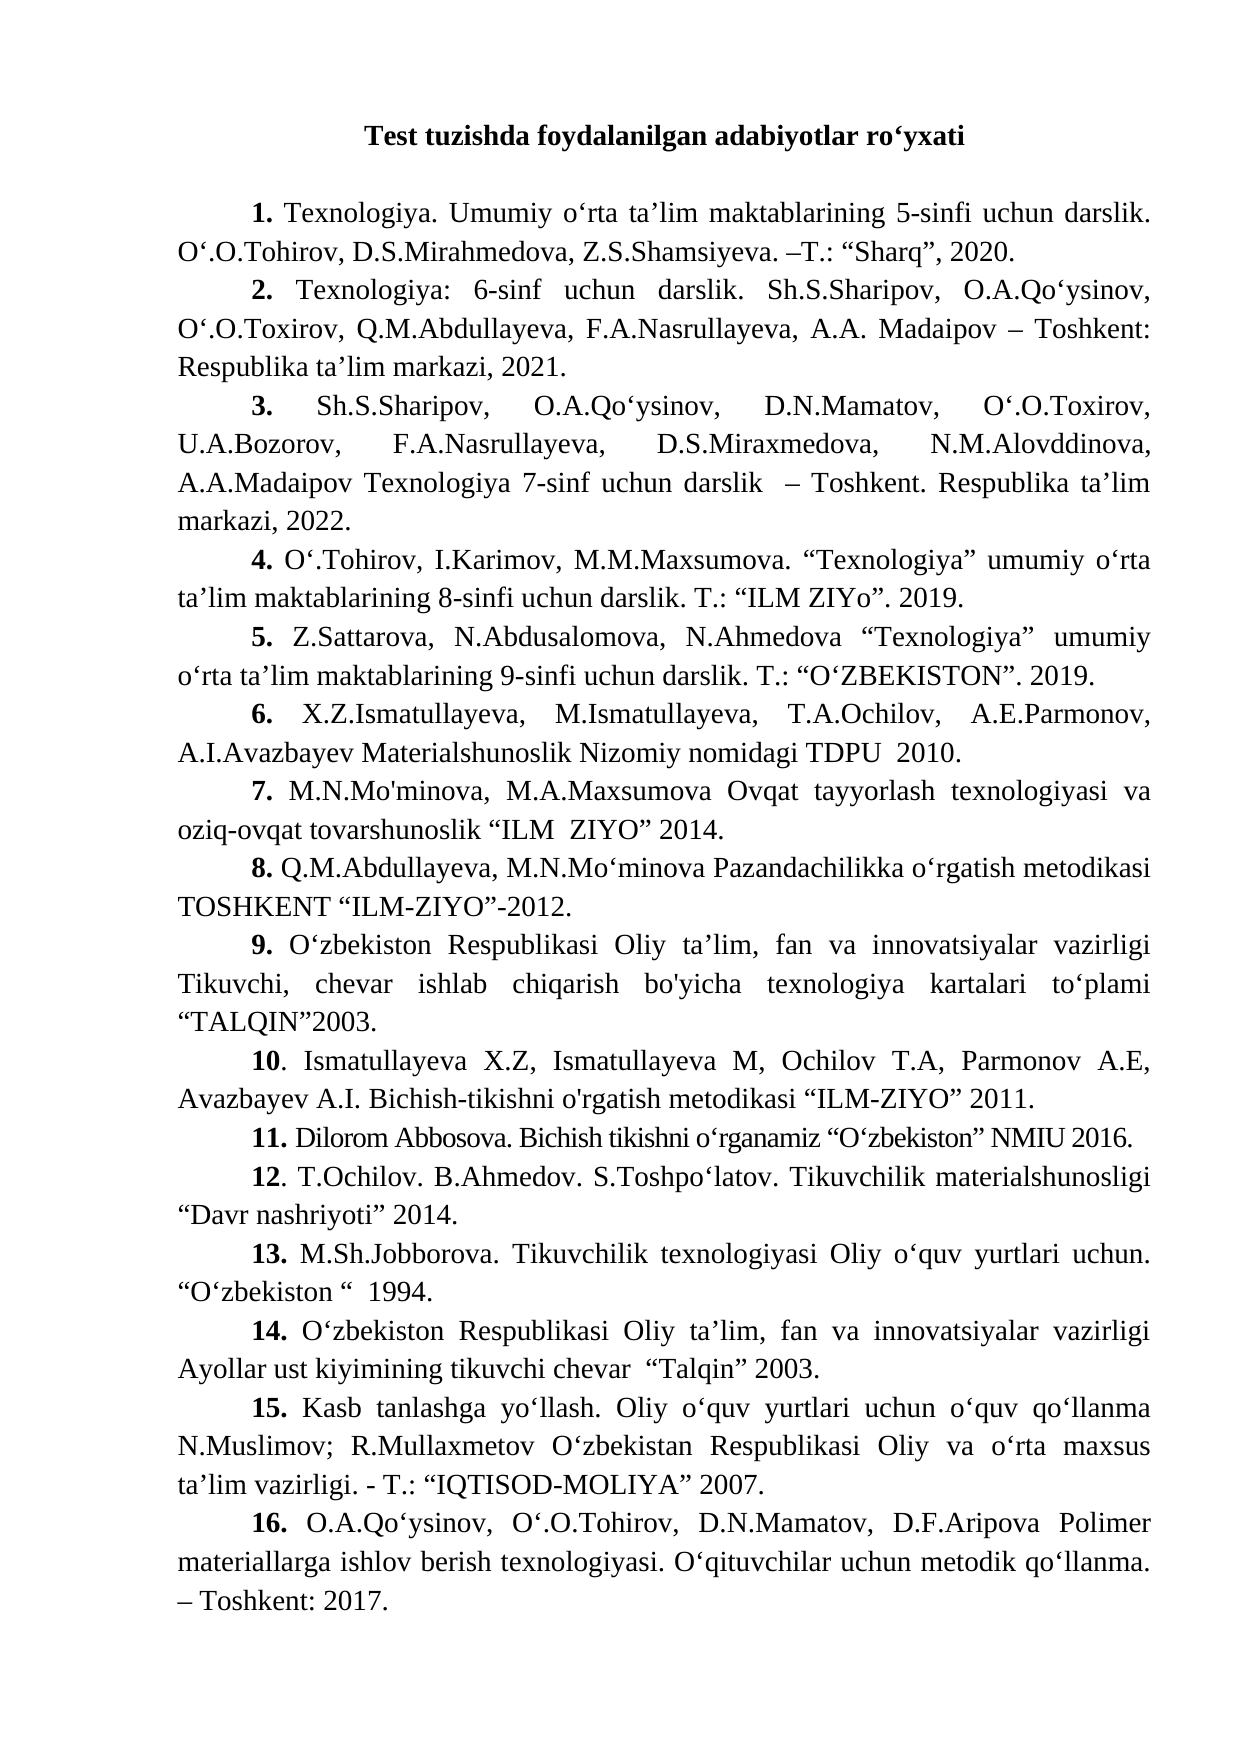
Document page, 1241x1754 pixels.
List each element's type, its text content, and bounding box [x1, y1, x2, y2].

text 8. Q.M.Abdullayeva, M.N.Mo‘minova Pazandachilikka o‘rgatish metodikasi TOSHKENT “ILM-ZIYO”-2012. [177, 850, 1152, 922]
text 3. Sh.S.Sharipov, O.A.Qo‘ysinov, D.N.Mamatov, O‘.O.Toxirov, U.A.Bozorov, F.A.Nasrullayeva, D.S.Miraxmedova, N.M.Alovddinova, A.A.Madaipov Texnologiya 7-sinf uchun darslik – Toshkent. Respublika ta’lim markazi, 2022. [177, 388, 1152, 537]
text Test tuzishda foydalanilgan adabiyotlar ro‘yxati [177, 118, 1152, 152]
text 12. T.Ochilov. B.Ahmedov. S.Toshpo‘latov. Tikuvchilik materialshunosligi “Davr nashriyoti” 2014. [177, 1159, 1152, 1231]
text 9. O‘zbekiston Respublikasi Oliy ta’lim, fan va innovatsiyalar vazirligi Tikuvchi, chevar ishlab chiqarish bo'yicha texnologiya kartalari to‘plami “TALQIN”2003. [177, 927, 1152, 1038]
text 16. O.A.Qo‘ysinov, O‘.O.Tohirov, D.N.Mamatov, D.F.Aripova Polimer materiallarga ishlov berish texnologiyasi. O‘qituvchilar uchun metodik qo‘llanma. – Toshkent: 2017. [177, 1506, 1152, 1616]
text 14. O‘zbekiston Respublikasi Oliy ta’lim, fan va innovatsiyalar vazirligi Ayollar ust kiyimining tikuvchi chevar “Talqin” 2003. [177, 1313, 1152, 1385]
text 2. Texnologiya: 6-sinf uchun darslik. Sh.S.Sharipov, O.A.Qo‘ysinov, O‘.O.Toxirov, Q.M.Abdullayeva, F.A.Nasrullayeva, A.A. Madaipov – Toshkent: Respublika ta’lim markazi, 2021. [177, 272, 1152, 383]
text 5. Z.Sattarova, N.Abdusalomova, N.Ahmedova “Texnologiya” umumiy o‘rta ta’lim maktablarining 9-sinfi uchun darslik. T.: “O‘ZBEKISTON”. 2019. [177, 619, 1152, 691]
text 11. Dilorom Abbosova. Bichish tikishni o‘rganamiz “O‘zbekiston” NMIU 2016. [177, 1120, 1152, 1154]
text 1. Texnologiya. Umumiy o‘rta ta’lim maktablarining 5-sinfi uchun darslik. O‘.O.Tohirov, D.S.Mirahmedova, Z.S.Shamsiyeva. –T.: “Sharq”, 2020. [177, 195, 1152, 267]
text 13. M.Sh.Jobborova. Tikuvchilik texnologiyasi Oliy o‘quv yurtlari uchun. “O‘zbekiston “ 1994. [177, 1236, 1152, 1308]
text 4. O‘.Tohirov, I.Karimov, M.M.Maxsumova. “Texnologiya” umumiy o‘rta ta’lim maktablarining 8-sinfi uchun darslik. T.: “ILM ZIYo”. 2019. [177, 542, 1152, 614]
text 6. X.Z.Ismatullayeva, M.Ismatullayeva, T.A.Ochilov, A.E.Parmonov, A.I.Avazbayev Materialshunoslik Nizomiy nomidagi TDPU 2010. [177, 696, 1152, 768]
text 7. M.N.Mo'minova, M.A.Maxsumova Ovqat tayyorlash texnologiyasi va oziq-ovqat tovarshunoslik “ILM ZIYO” 2014. [177, 773, 1152, 845]
text 10. Ismatullayeva X.Z, Ismatullayeva M, Ochilov T.A, Parmonov A.E, Avazbayev A.I. Bichish-tikishni o'rgatish metodikasi “ILM-ZIYO” 2011. [177, 1043, 1152, 1115]
text 15. Kasb tanlashga yo‘llash. Oliy o‘quv yurtlari uchun o‘quv qo‘llanma N.Muslimov; R.Mullaxmetov O‘zbekistan Respublikasi Oliy va o‘rta maxsus ta’lim vazirligi. - T.: “IQTISOD-MOLIYA” 2007. [177, 1390, 1152, 1501]
